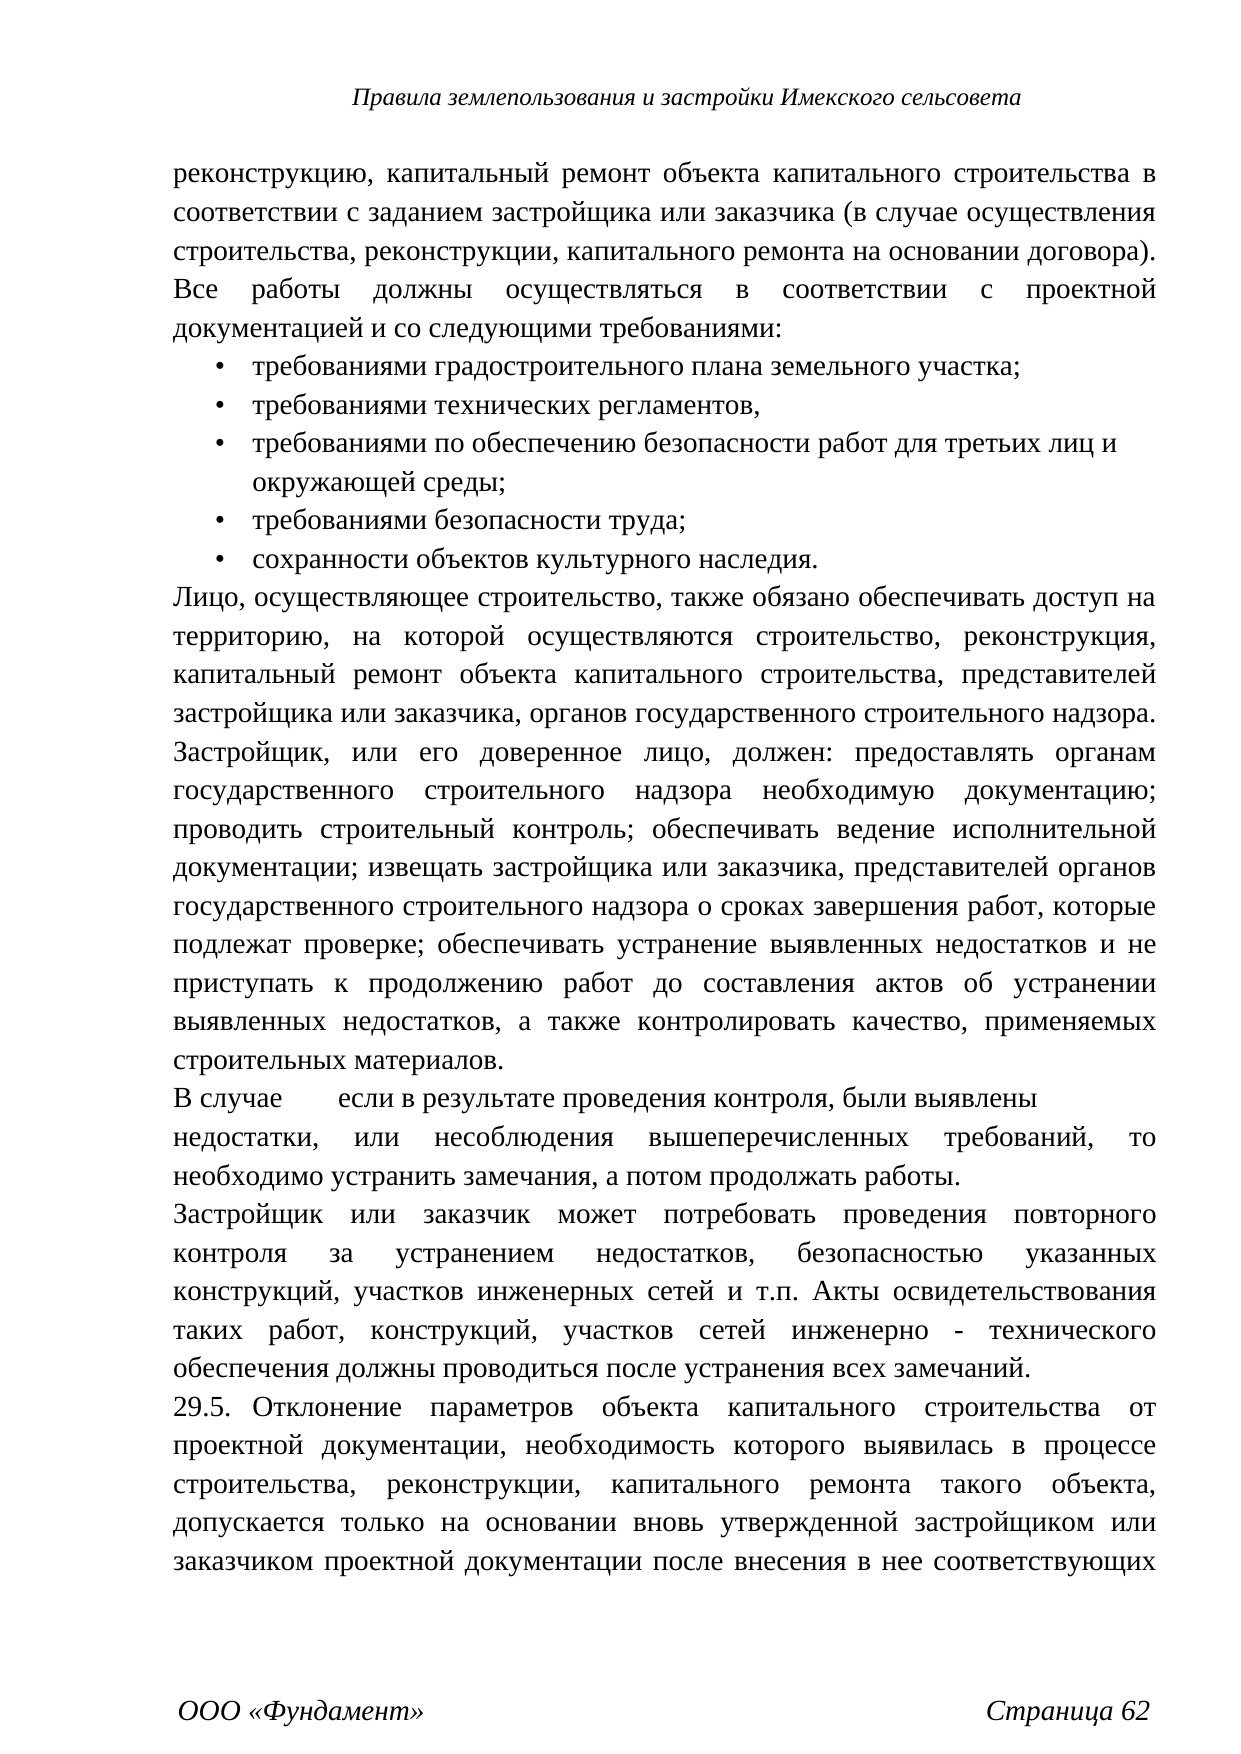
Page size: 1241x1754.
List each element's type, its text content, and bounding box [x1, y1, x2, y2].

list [173, 152, 1157, 345]
text Застройщик или заказчик может потребовать проведения повторного контроля за устранением недостатков, безопасностью указанных конструкций, участков инженерных сетей и т.п. Акты освидетельствования таких работ, конструкций, участков сетей инженерно - технического обеспечения должны проводиться после устранения всех замечаний. [173, 1193, 1157, 1385]
list требованиями градостроительного плана земельного участка; [214, 345, 1157, 383]
text недостатки, или несоблюдения вышеперечисленных требований, то необходимо устранить замечания, а потом продолжать работы. [173, 1116, 1157, 1193]
list требованиями технических регламентов, [214, 383, 1157, 422]
list сохранности объектов культурного наследия. [214, 537, 1157, 576]
list требованиями безопасности труда; [214, 499, 1157, 537]
text Лицо, осуществляющее строительство, также обязано обеспечивать доступ на территорию, на которой осуществляются строительство, реконструкция, капитальный ремонт объекта капитального строительства, представителей застройщика или заказчика, органов государственного строительного надзора. Застройщик, или его доверенное лицо, должен: предоставлять органам государственного строительного надзора необходимую документацию; проводить строительный контроль; обеспечивать ведение исполнительной документации; извещать застройщика или заказчика, представителей органов государственного строительного надзора о сроках завершения работ, которые подлежат проверке; обеспечивать устранение выявленных недостатков и не приступать к продолжению работ до составления актов об устранении выявленных недостатков, а также контролировать качество, применяемых строительных материалов. [173, 576, 1157, 1077]
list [173, 1385, 1157, 1578]
list требованиями по обеспечению безопасности работ для третьих лиц и окружающей среды; [214, 422, 1157, 499]
text В случае если в результате проведения контроля, были выявлены [173, 1077, 1157, 1116]
